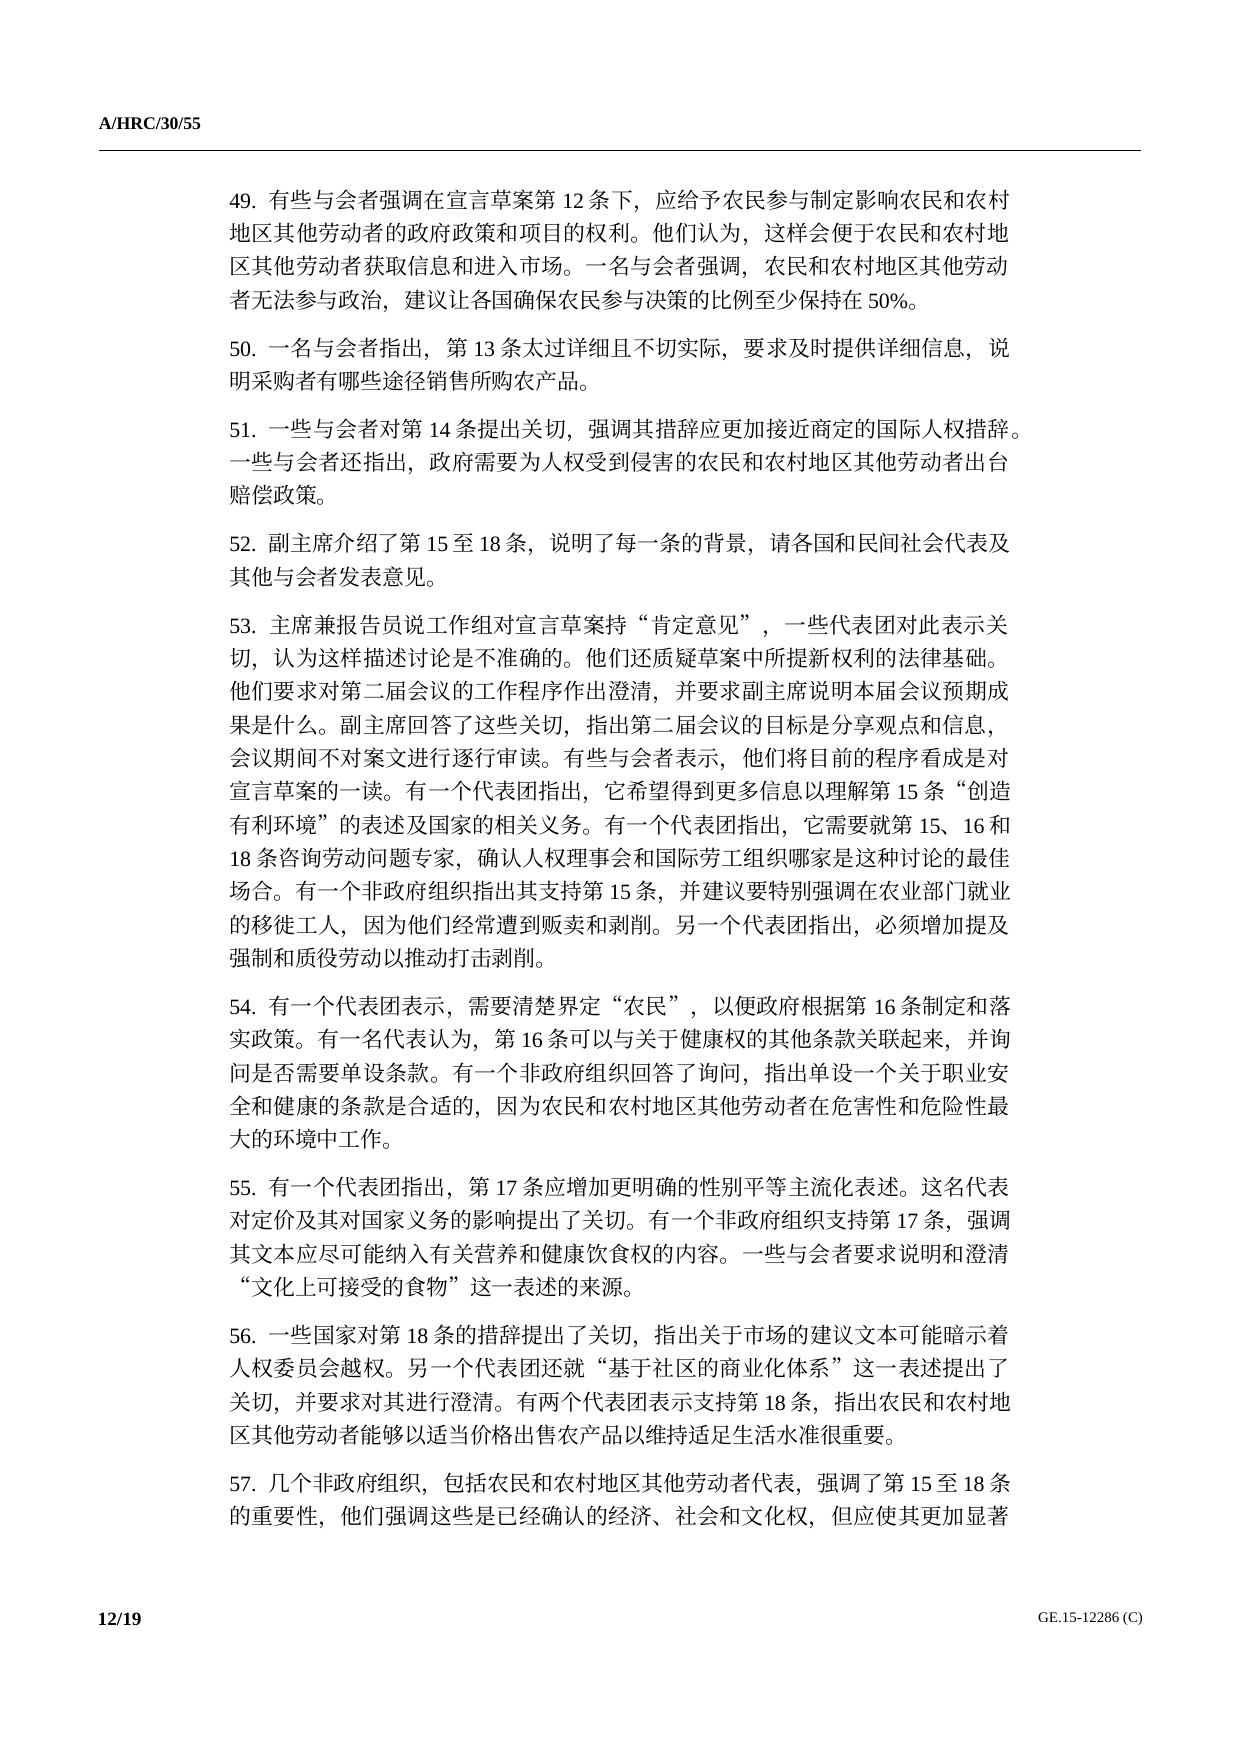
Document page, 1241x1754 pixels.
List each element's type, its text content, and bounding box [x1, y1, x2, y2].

text 53. 主席兼报告员说工作组对宣言草案持“肯定意见”，一些代表团对此表示关切，认为这样描述讨论是不准确的。他们还质疑草案中所提新权利的法律基础。他们要求对第二届会议的工作程序作出澄清，并要求副主席说明本届会议预期成果是什么。副主席回答了这些关切，指出第二届会议的目标是分享观点和信息，会议期间不对案文进行逐行审读。有些与会者表示，他们将目前的程序看成是对宣言草案的一读。有一个代表团指出，它希望得到更多信息以理解第15条“创造有利环境”的表述及国家的相关义务。有一个代表团指出，它需要就第15、16和18条咨询劳动问题专家，确认人权理事会和国际劳工组织哪家是这种讨论的最佳场合。有一个非政府组织指出其支持第15条，并建议要特别强调在农业部门就业的移徙工人，因为他们经常遭到贩卖和剥削。另一个代表团指出，必须增加提及强制和质役劳动以推动打击剥削。 [229, 606, 1011, 973]
text 52. 副主席介绍了第15至18条，说明了每一条的背景，请各国和民间社会代表及其他与会者发表意见。 [229, 525, 1011, 592]
text 51. 一些与会者对第14条提出关切，强调其措辞应更加接近商定的国际人权措辞。一些与会者还指出，政府需要为人权受到侵害的农民和农村地区其他劳动者出台赔偿政策。 [229, 411, 1011, 511]
text 49. 有些与会者强调在宣言草案第12条下，应给予农民参与制定影响农民和农村地区其他劳动者的政府政策和项目的权利。他们认为，这样会便于农民和农村地区其他劳动者获取信息和进入市场。一名与会者强调，农民和农村地区其他劳动者无法参与政治，建议让各国确保农民参与决策的比例至少保持在50%。 [229, 181, 1011, 315]
text 50. 一名与会者指出，第13条太过详细且不切实际，要求及时提供详细信息，说明采购者有哪些途径销售所购农产品。 [229, 329, 1011, 396]
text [229, 1465, 1011, 1531]
text 56. 一些国家对第18条的措辞提出了关切，指出关于市场的建议文本可能暗示着人权委员会越权。另一个代表团还就“基于社区的商业化体系”这一表述提出了关切，并要求对其进行澄清。有两个代表团表示支持第18条，指出农民和农村地区其他劳动者能够以适当价格出售农产品以维持适足生活水准很重要。 [229, 1317, 1011, 1450]
text 54. 有一个代表团表示，需要清楚界定“农民”，以便政府根据第16条制定和落实政策。有一名代表认为，第16条可以与关于健康权的其他条款关联起来，并询问是否需要单设条款。有一个非政府组织回答了询问，指出单设一个关于职业安全和健康的条款是合适的，因为农民和农村地区其他劳动者在危害性和危险性最大的环境中工作。 [229, 988, 1011, 1154]
text 55. 有一个代表团指出，第17条应增加更明确的性别平等主流化表述。这名代表对定价及其对国家义务的影响提出了关切。有一个非政府组织支持第17条，强调其文本应尽可能纳入有关营养和健康饮食权的内容。一些与会者要求说明和澄清“文化上可接受的食物”这一表述的来源。 [229, 1169, 1011, 1302]
